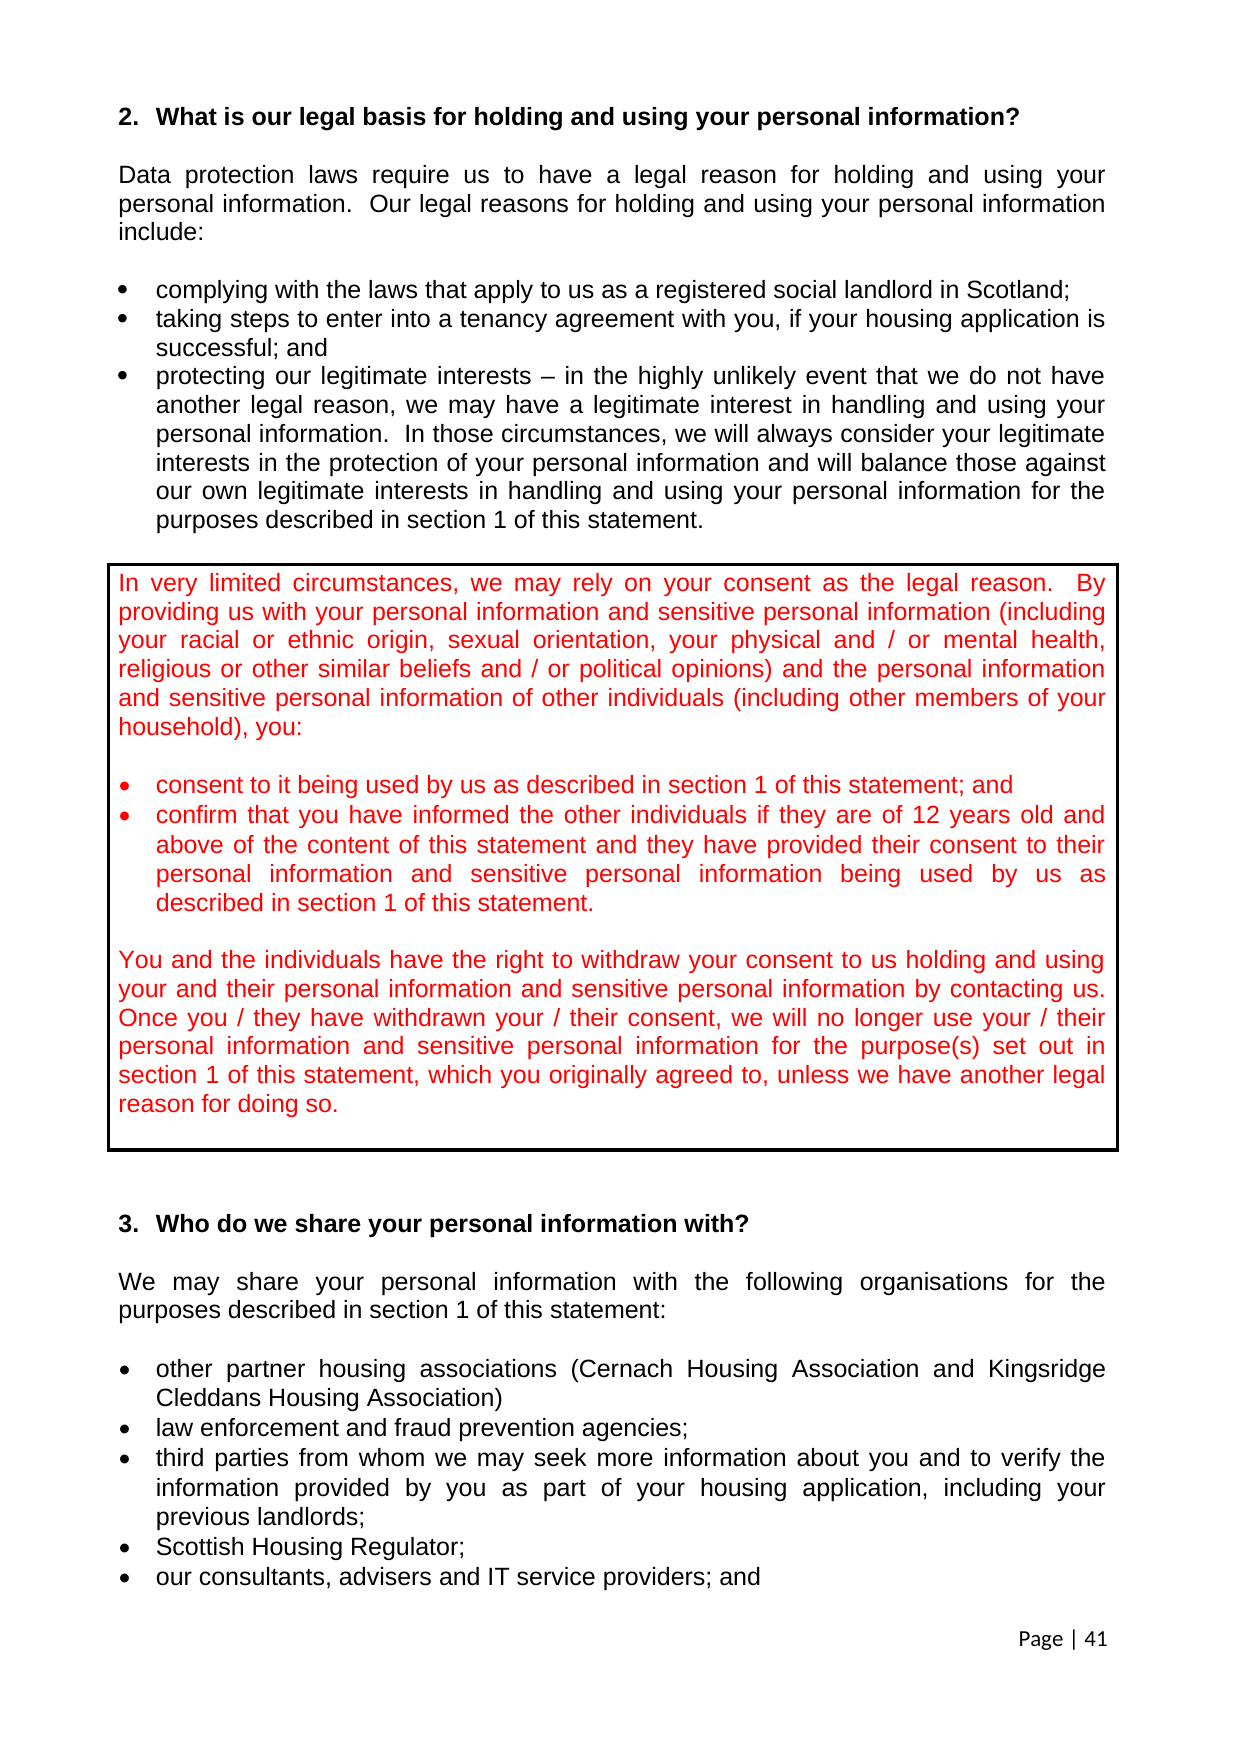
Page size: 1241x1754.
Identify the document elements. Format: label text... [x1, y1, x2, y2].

list complying with the laws that apply to us as a registered social landlord in Scotland; [118, 275, 1107, 304]
list our consultants, advisers and IT service providers; and [118, 1561, 1107, 1592]
list taking steps to enter into a tenancy agreement with you, if your housing application is successful; and [118, 304, 1107, 361]
text We may share your personal information with the following organisations for the purposes described in section 1 of this statement: [118, 1267, 1107, 1324]
list law enforcement and fraud prevention agencies; [118, 1412, 1107, 1443]
list consent to it being used by us as described in section 1 of this statement; and [118, 769, 1107, 799]
list Scottish Housing Regulator; [118, 1531, 1107, 1561]
text In very limited circumstances, we may rely on your consent as the legal reason. By providing us with your personal information and sensitive personal information (including your racial or ethnic origin, sexual orientation, your physical and / or mental health, religious or other similar beliefs and / or political opinions) and the personal information and sensitive personal information of other individuals (including other members of your household), you: [110, 566, 1116, 740]
list What is our legal basis for holding and using your personal information? [118, 102, 1107, 131]
list protecting our legitimate interests – in the highly unlikely event that we do not have another legal reason, we may have a legitimate interest in handling and using your personal information. In those circumstances, we will always consider your legitimate interests in the protection of your personal information and will balance those against our own legitimate interests in handling and using your personal information for the purposes described in section 1 of this statement. [118, 361, 1107, 534]
list Who do we share your personal information with? [118, 1209, 1107, 1238]
list confirm that you have informed the other individuals if they are of 12 years old and above of the content of this statement and they have provided their consent to their personal information and sensitive personal information being used by us as described in section 1 of this statement. [118, 799, 1107, 916]
text You and the individuals have the right to withdraw your consent to us holding and using your and their personal information and sensitive personal information by contacting us. Once you / they have withdrawn your / their consent, we will no longer use your / their personal information and sensitive personal information for the purpose(s) set out in section 1 of this statement, which you originally agreed to, unless we have another legal reason for doing so. [118, 945, 1107, 1118]
text Data protection laws require us to have a legal reason for holding and using your personal information. Our legal reasons for holding and using your personal information include: [118, 160, 1107, 246]
list third parties from whom we may seek more information about you and to verify the information provided by you as part of your housing application, including your previous landlords; [118, 1443, 1107, 1531]
list other partner housing associations (Cernach Housing Association and Kingsridge Cleddans Housing Association) [118, 1353, 1107, 1412]
